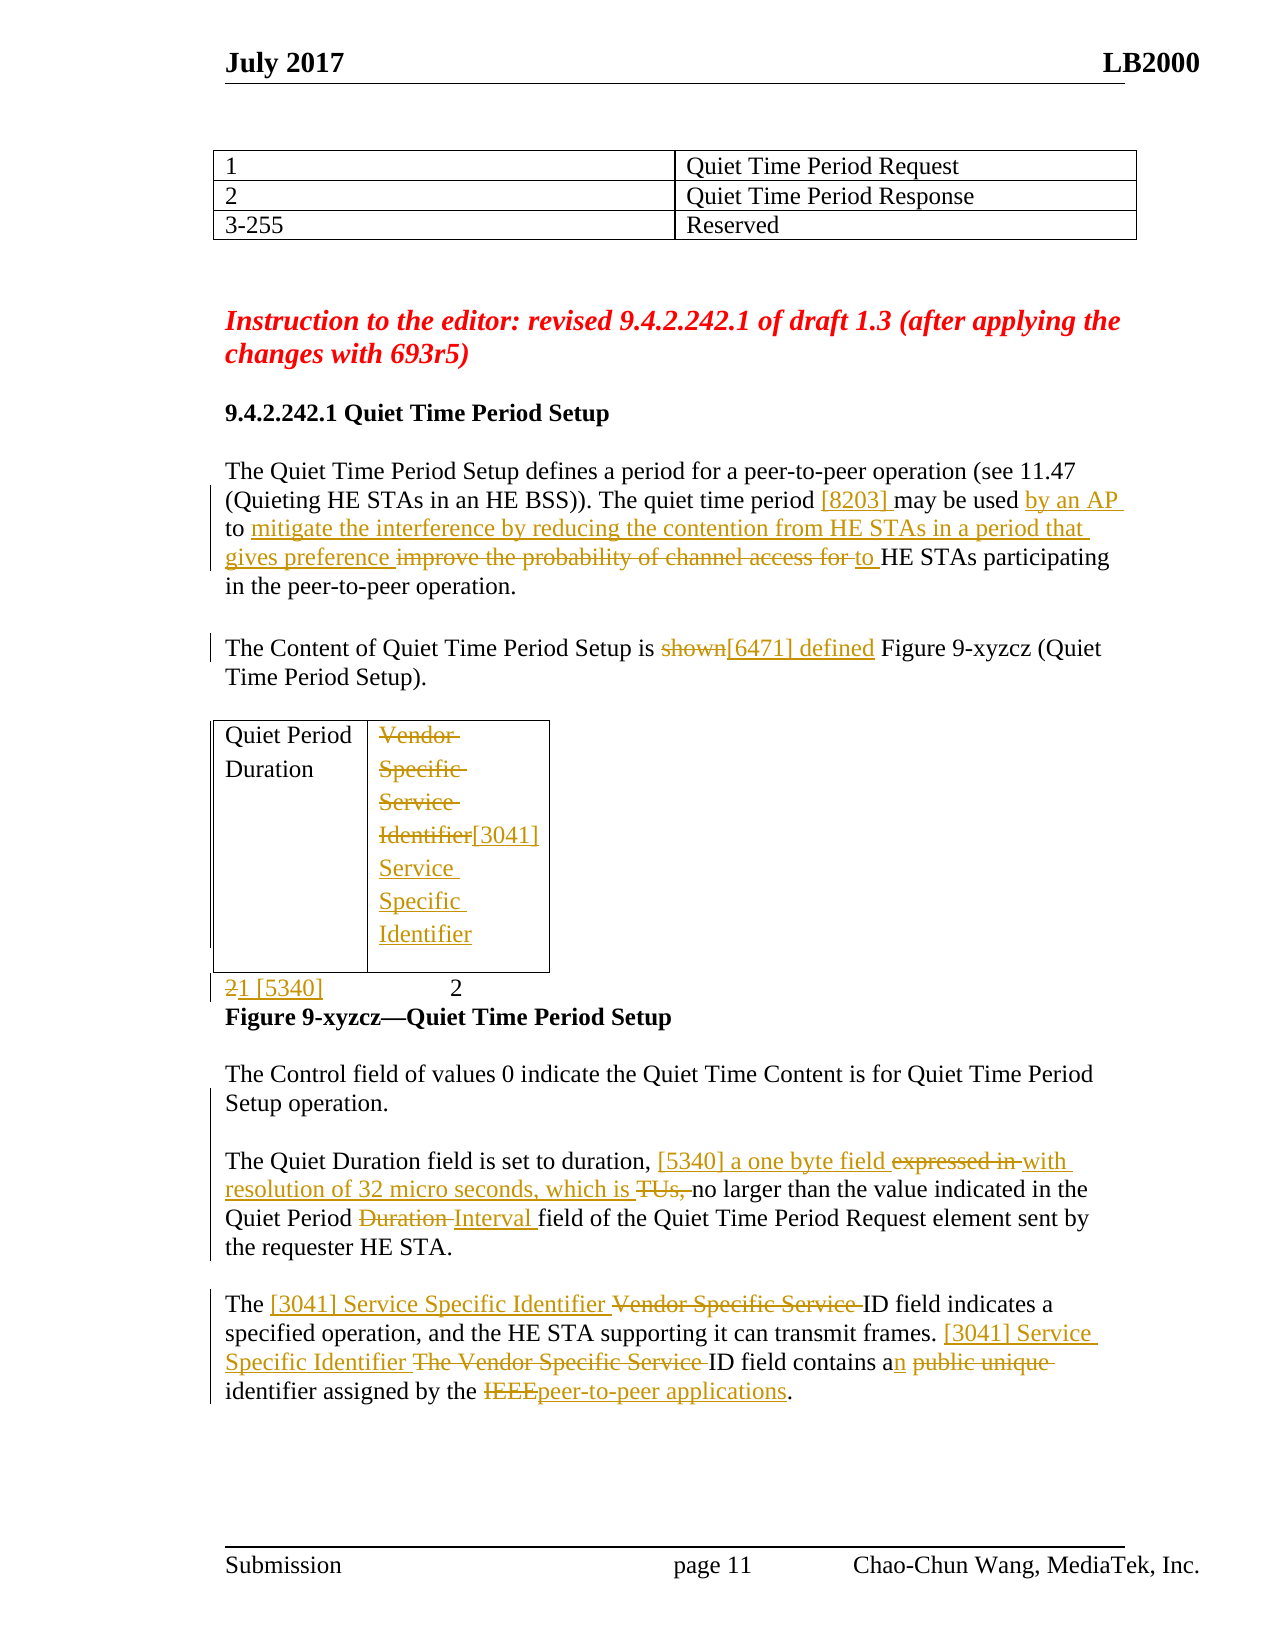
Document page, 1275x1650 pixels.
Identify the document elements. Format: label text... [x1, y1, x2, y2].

table_cell 3-255 [214, 211, 674, 239]
text The ID field indicates a specified operation, and the HE STA supporting it can transmit frames. ID field contains a identifier assigned by the . [225, 1289, 1125, 1404]
table_cell Reserved [676, 211, 1136, 239]
text 2 [225, 973, 1125, 1002]
table_header [368, 721, 549, 972]
table_header Quiet Period Duration [214, 721, 367, 972]
text The Control field of values 0 indicate the Quiet Time Content is for Quiet Time Period Setup operation. [225, 1059, 1125, 1117]
text Instruction to the editor: revised 9.4.2.242.1 of draft 1.3 (after applying the changes with 693r5) [225, 303, 1125, 370]
text The Quiet Duration field is set to duration, no larger than the value indicated in the Quiet Period field of the Quiet Time Period Request element sent by the requester HE STA. [225, 1146, 1125, 1261]
text The Content of Quiet Time Period Setup is Figure 9-xyzcz (Quiet Time Period Setup). [225, 633, 1125, 691]
text The Quiet Time Period Setup defines a period for a peer-to-peer operation (see 11.47 (Quieting HE STAs in an HE BSS)). The quiet time period may be used to HE STAs participating in the peer-to-peer operation. [225, 456, 1125, 600]
text 9.4.2.242.1 Quiet Time Period Setup [225, 398, 1125, 427]
text Figure 9-xyzcz—Quiet Time Period Setup [225, 1002, 1125, 1031]
table_cell Quiet Time Period Response [676, 181, 1136, 209]
table_cell 2 [214, 181, 674, 209]
table_cell Quiet Time Period Request [676, 151, 1136, 180]
table_cell 1 [214, 151, 674, 180]
